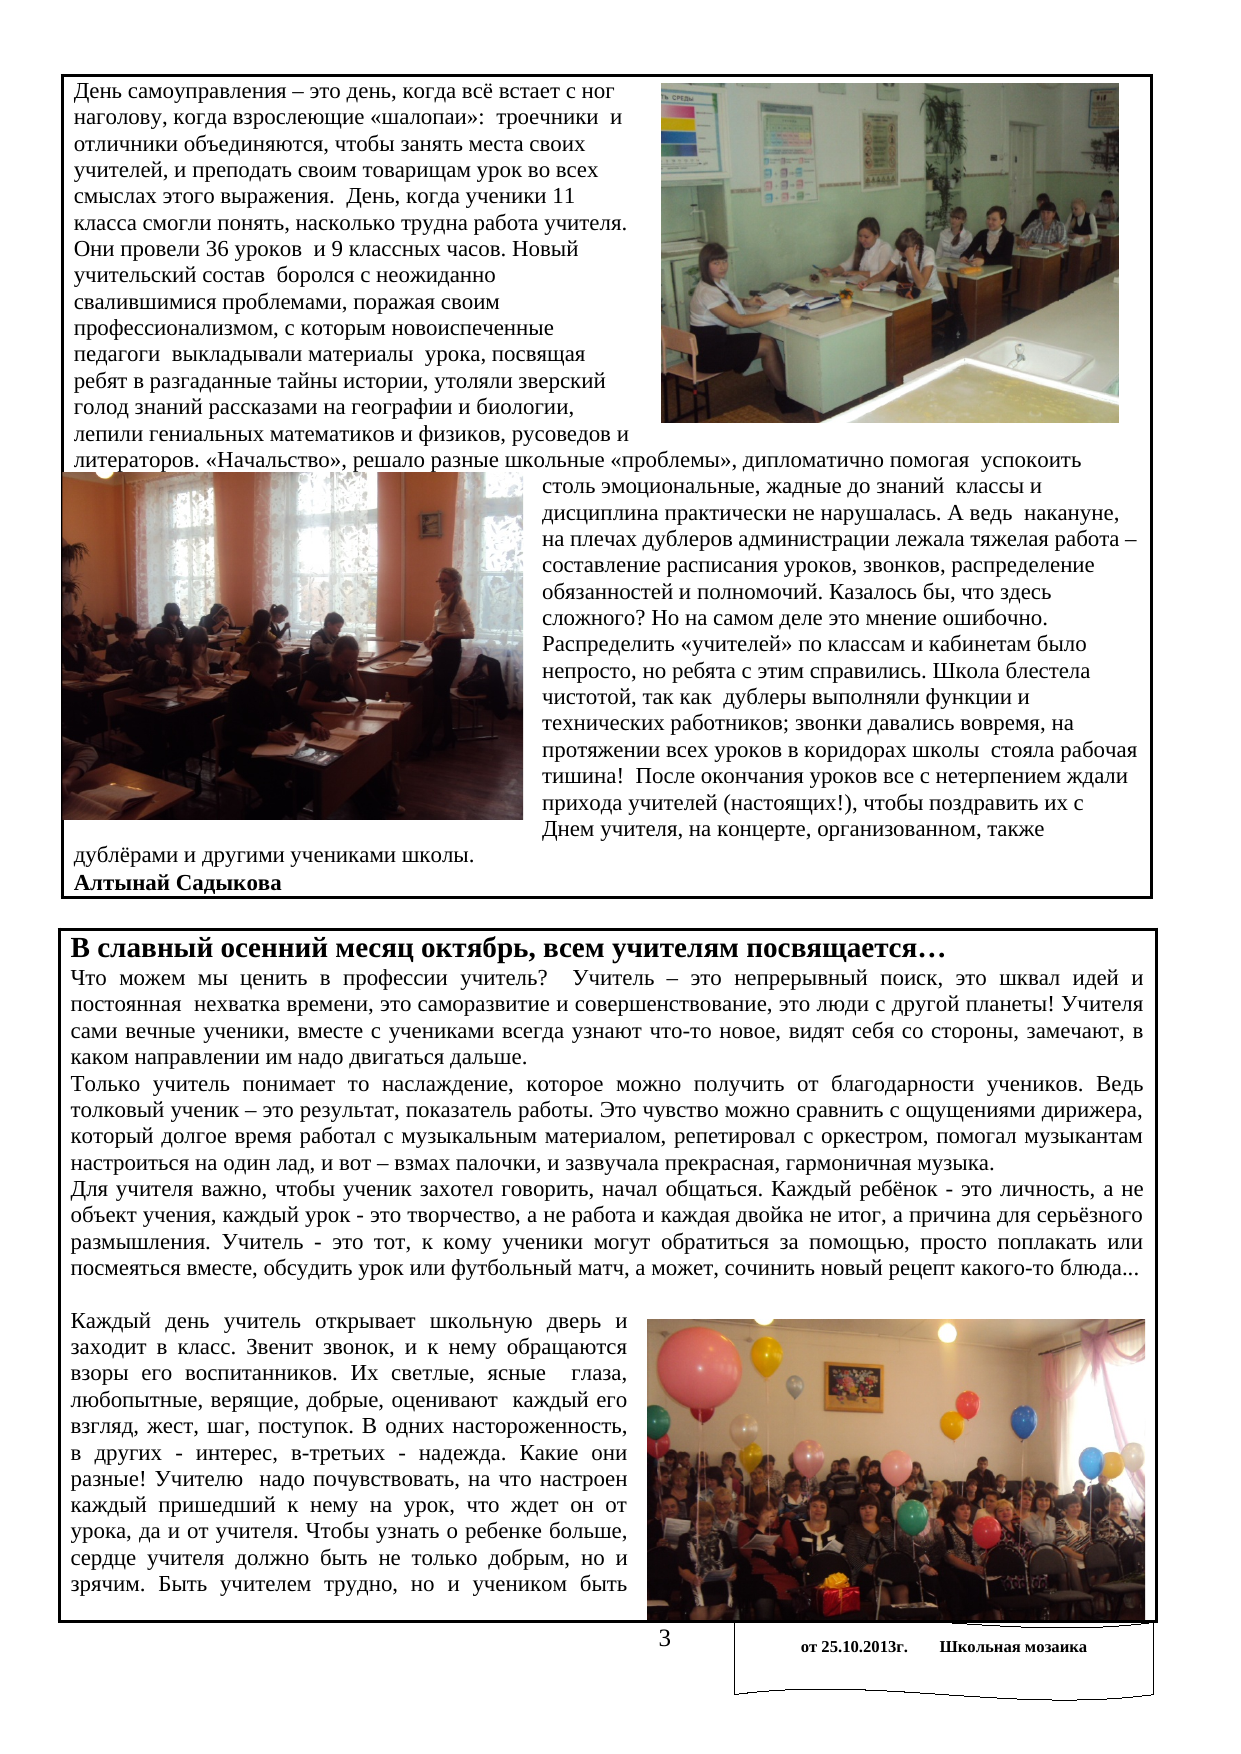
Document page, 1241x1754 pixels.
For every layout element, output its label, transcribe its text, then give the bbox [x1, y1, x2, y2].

table_header В день учителя, в нашей школе прошел День самоуправления! День самоуправления – это день, когда всё встает с ног наголову, когда взрослеющие «шалопаи»: троечники и отличники объединяются, чтобы занять места своих учителей, и преподать своим товарищам урок во всех смыслах этого выражения. День, когда ученики 11 класса смогли понять, насколько трудна работа учителя. Они провели 36 уроков и 9 классных часов. Новый учительский состав боролся с неожиданно свалившимися проблемами, поражая своим профессионализмом, с которым новоиспеченные педагоги выкладывали материалы урока, посвящая ребят в разгаданные тайны истории, утоляли зверский голод знаний рассказами на географии и биологии, лепили гениальных математиков и физиков, русоведов и литераторов. «Начальство», решало разные школьные «проблемы», дипломатично помогая успокоить столь эмоциональные, жадные до знаний классы и дисциплина практически не нарушалась. А ведь накануне, на плечах дублеров администрации лежала тяжелая работа – составление расписания уроков, звонков, распределение обязанностей и полномочий. Казалось бы, что здесь сложного? Но на самом деле это мнение ошибочно. Распределить «учителей» по классам и кабинетам было непросто, но ребята с этим справились. Школа блестела чистотой, так как дублеры выполняли функции и технических работников; звонки давались вовремя, на протяжении всех уроков в коридорах школы стояла рабочая тишина! После окончания уроков все с нетерпением ждали прихода учителей (настоящих!), чтобы поздравить их с Днем учителя, на концерте, организованном, также дублёрами и другими учениками школы. Алтынай Садыкова [64, 77, 1150, 896]
picture [647, 1319, 1146, 1620]
picture [62, 472, 524, 820]
picture [661, 83, 1119, 423]
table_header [61, 931, 1155, 1619]
